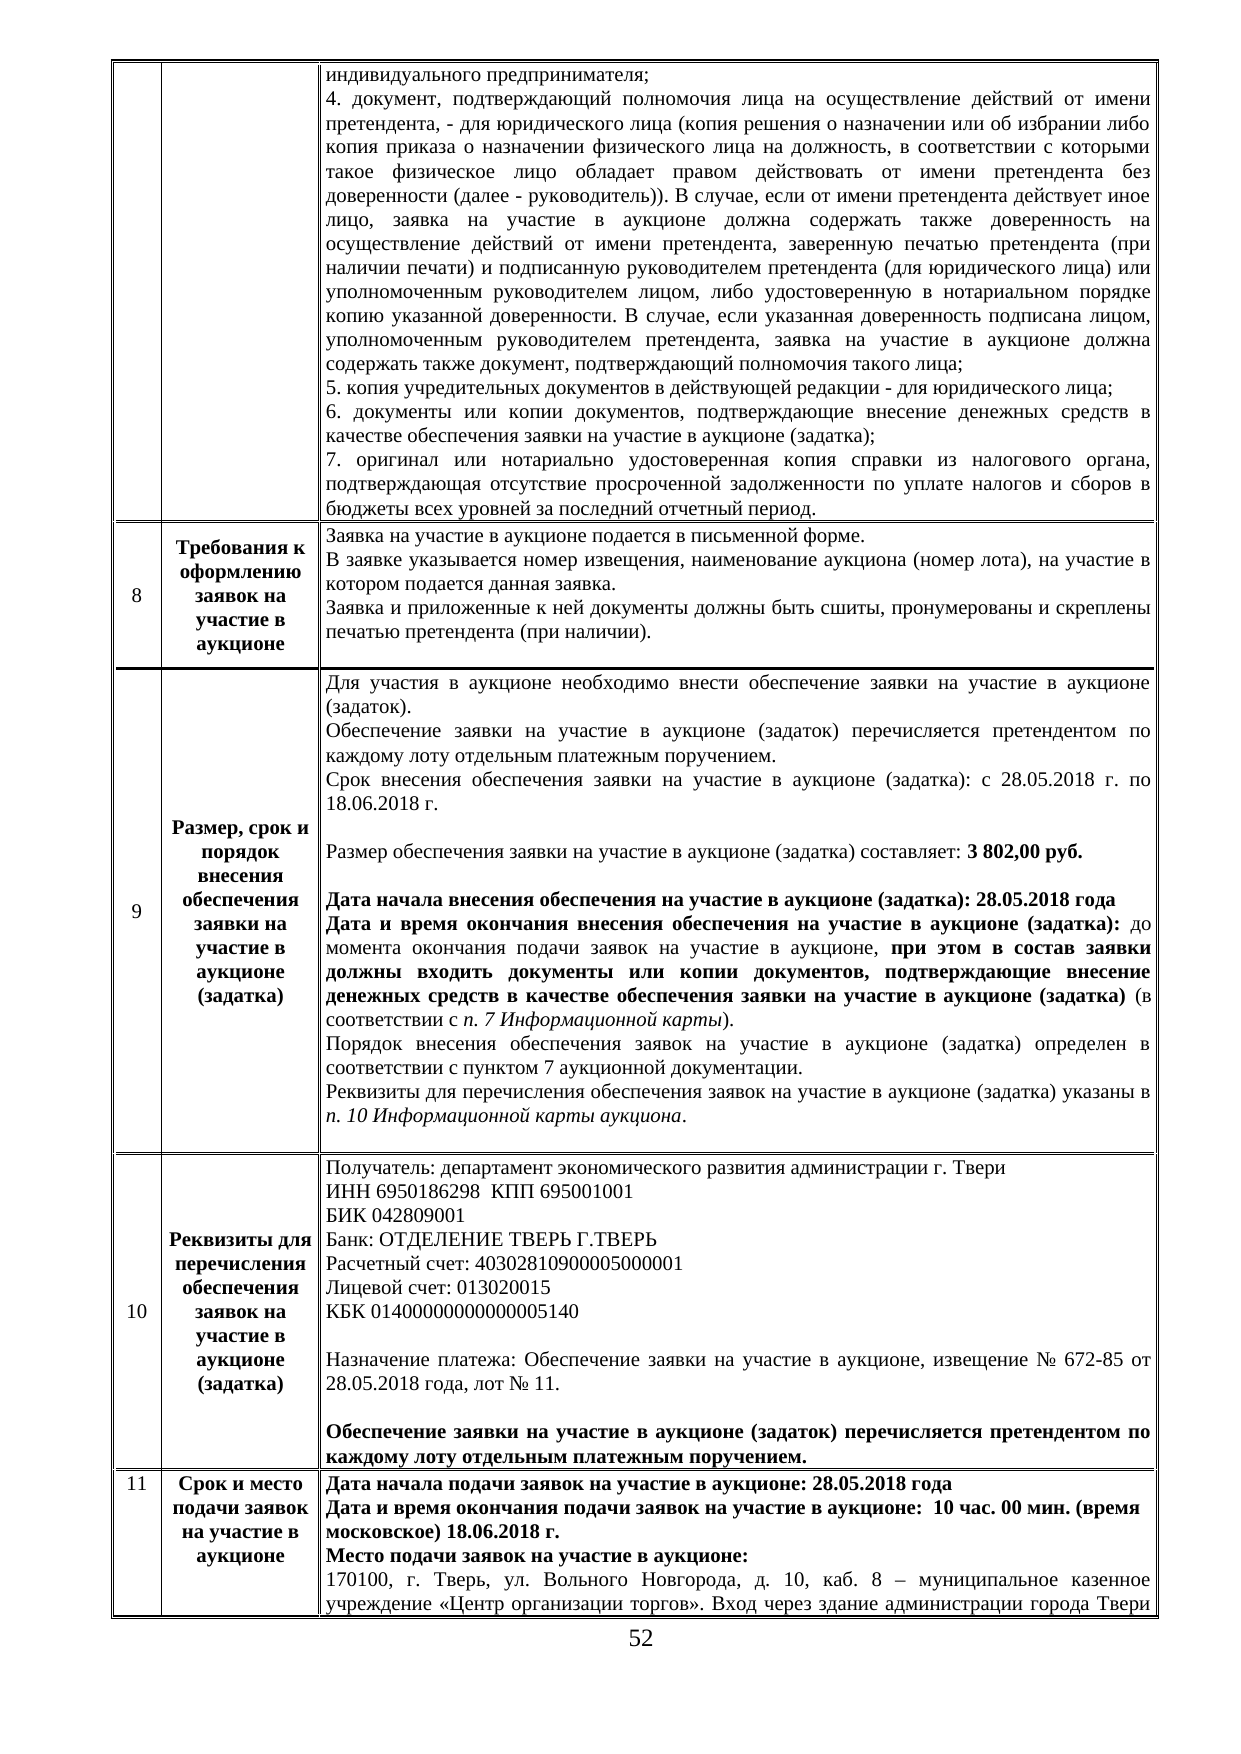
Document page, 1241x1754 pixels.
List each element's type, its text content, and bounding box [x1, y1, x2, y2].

table_cell Получатель: департамент экономического развития администрации г. Твери ИНН 6950186298 КПП 695001001 БИК 042809001 Банк: ОТДЕЛЕНИЕ ТВЕРЬ Г.ТВЕРЬ Расчетный счет: 40302810900005000001 Лицевой счет: 013020015 КБК 01400000000000005140 Назначение платежа: Обеспечение заявки на участие в аукционе, извещение № 672-85 от 28.05.2018 года, лот № 11. Обеспечение заявки на участие в аукционе (задаток) перечисляется претендентом по каждому лоту отдельным платежным поручением. [320, 1152, 1157, 1468]
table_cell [162, 63, 320, 519]
table_cell Для участия в аукционе необходимо внести обеспечение заявки на участие в аукционе (задаток). Обеспечение заявки на участие в аукционе (задаток) перечисляется претендентом по каждому лоту отдельным платежным поручением. Срок внесения обеспечения заявки на участие в аукционе (задатка): с 28.05.2018 г. по 18.06.2018 г. Размер обеспечения заявки на участие в аукционе (задатка) составляет: 3 802,00 руб. Дата начала внесения обеспечения на участие в аукционе (задатка): 28.05.2018 года Дата и время окончания внесения обеспечения на участие в аукционе (задатка): до момента окончания подачи заявок на участие в аукционе, при этом в состав заявки должны входить документы или копии документов, подтверждающие внесение денежных средств в качестве обеспечения заявки на участие в аукционе (задатка) (в соответствии с п. 7 Информационной карты). Порядок внесения обеспечения заявок на участие в аукционе (задатка) определен в соответствии с пунктом 7 аукционной документации. Реквизиты для перечисления обеспечения заявок на участие в аукционе (задатка) указаны в п. 10 Информационной карты аукциона. [321, 667, 1156, 1152]
table_cell 9 [114, 667, 161, 1152]
table_cell Размер, срок и порядок внесения обеспечения заявки на участие в аукционе (задатка) [162, 670, 318, 1152]
table_cell 8 [114, 520, 161, 667]
table_cell 10 [112, 1152, 161, 1468]
table_cell Требования к оформлению заявок на участие в аукционе [162, 523, 318, 667]
table_cell Реквизиты для перечисления обеспечения заявок на участие в аукционе (задатка) [162, 1155, 318, 1468]
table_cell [320, 63, 1156, 519]
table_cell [320, 1468, 1157, 1615]
table_cell Заявка на участие в аукционе подается в письменной форме. В заявке указывается номер извещения, наименование аукциона (номер лота), на участие в котором подается данная заявка. Заявка и приложенные к ней документы должны быть сшиты, пронумерованы и скреплены печатью претендента (при наличии). [321, 520, 1156, 667]
table_cell 11 [112, 1468, 161, 1615]
table_cell 7 [114, 63, 161, 519]
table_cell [162, 1471, 320, 1615]
